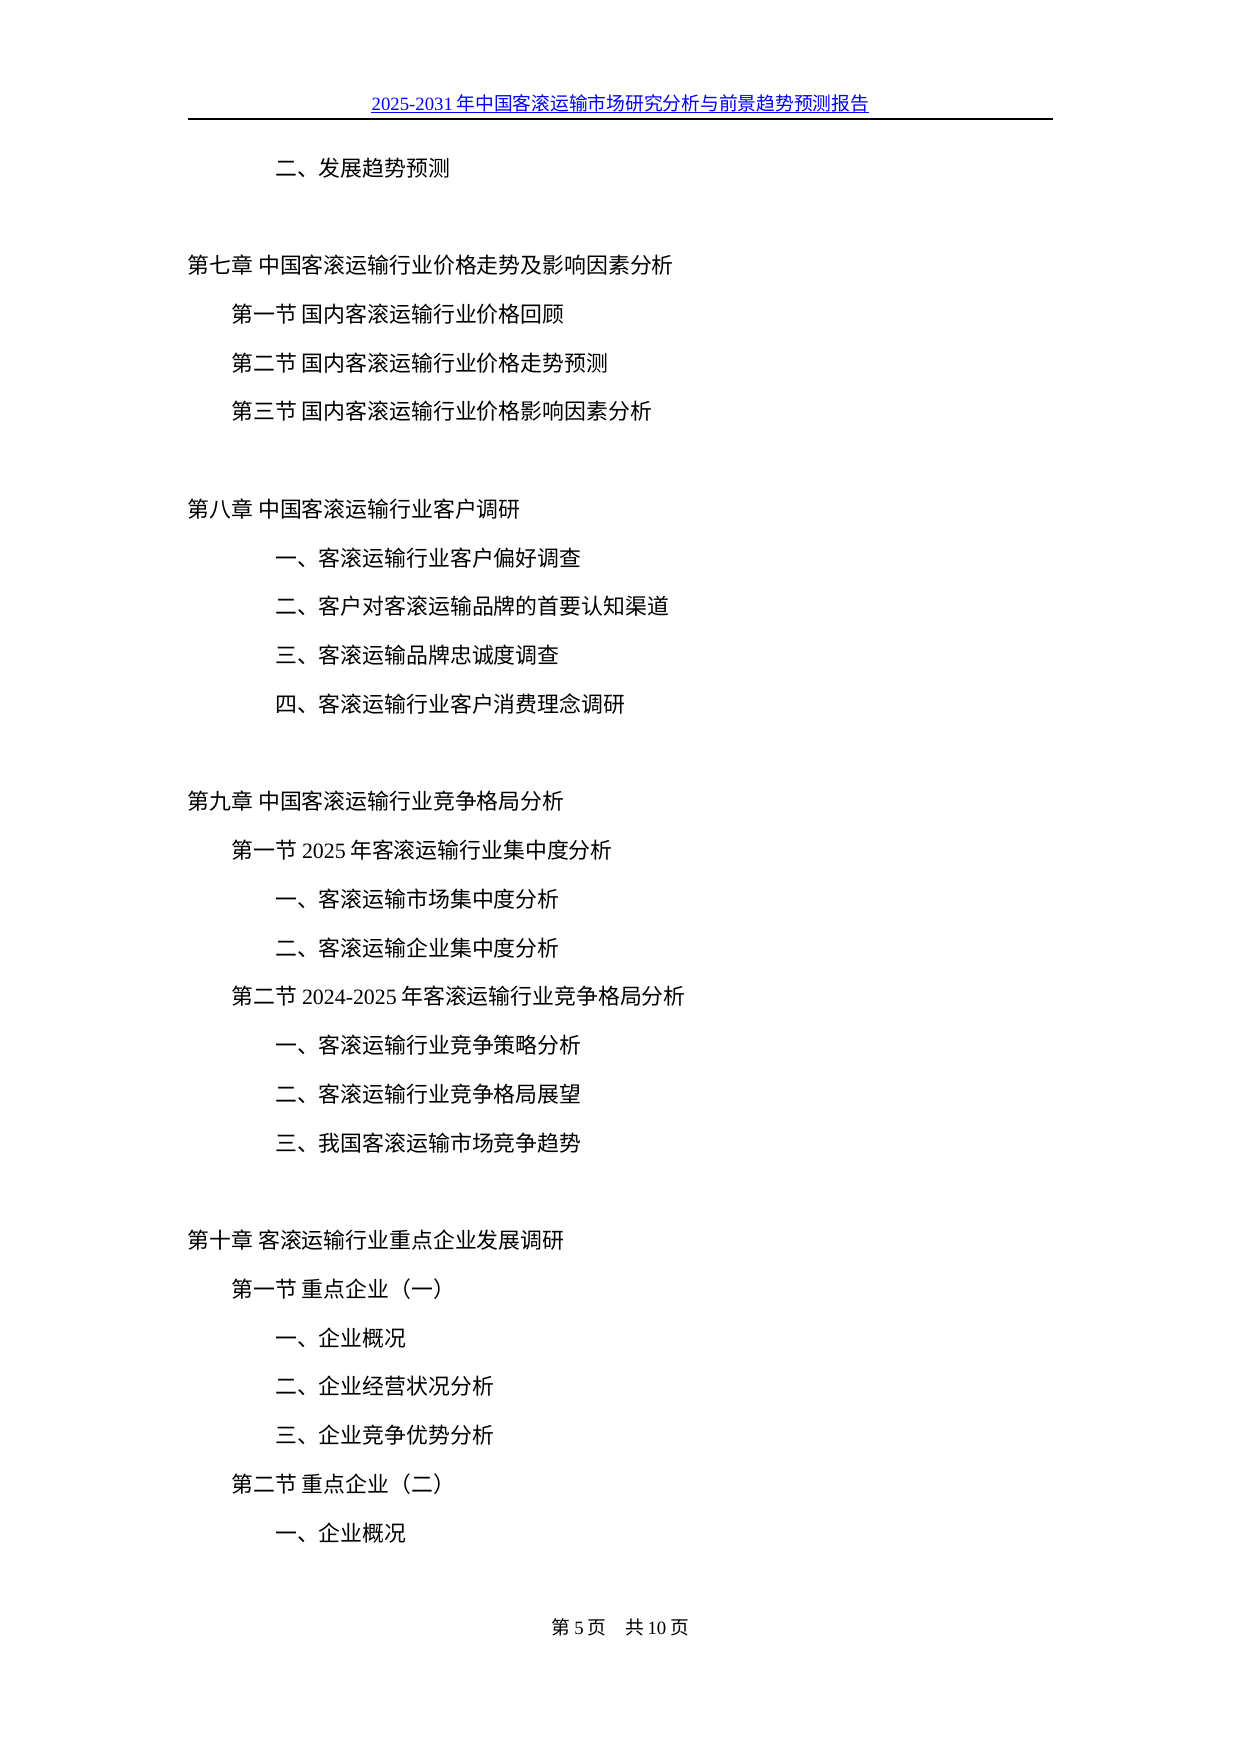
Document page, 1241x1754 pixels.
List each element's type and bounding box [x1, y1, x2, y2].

text [187, 150, 1053, 1548]
